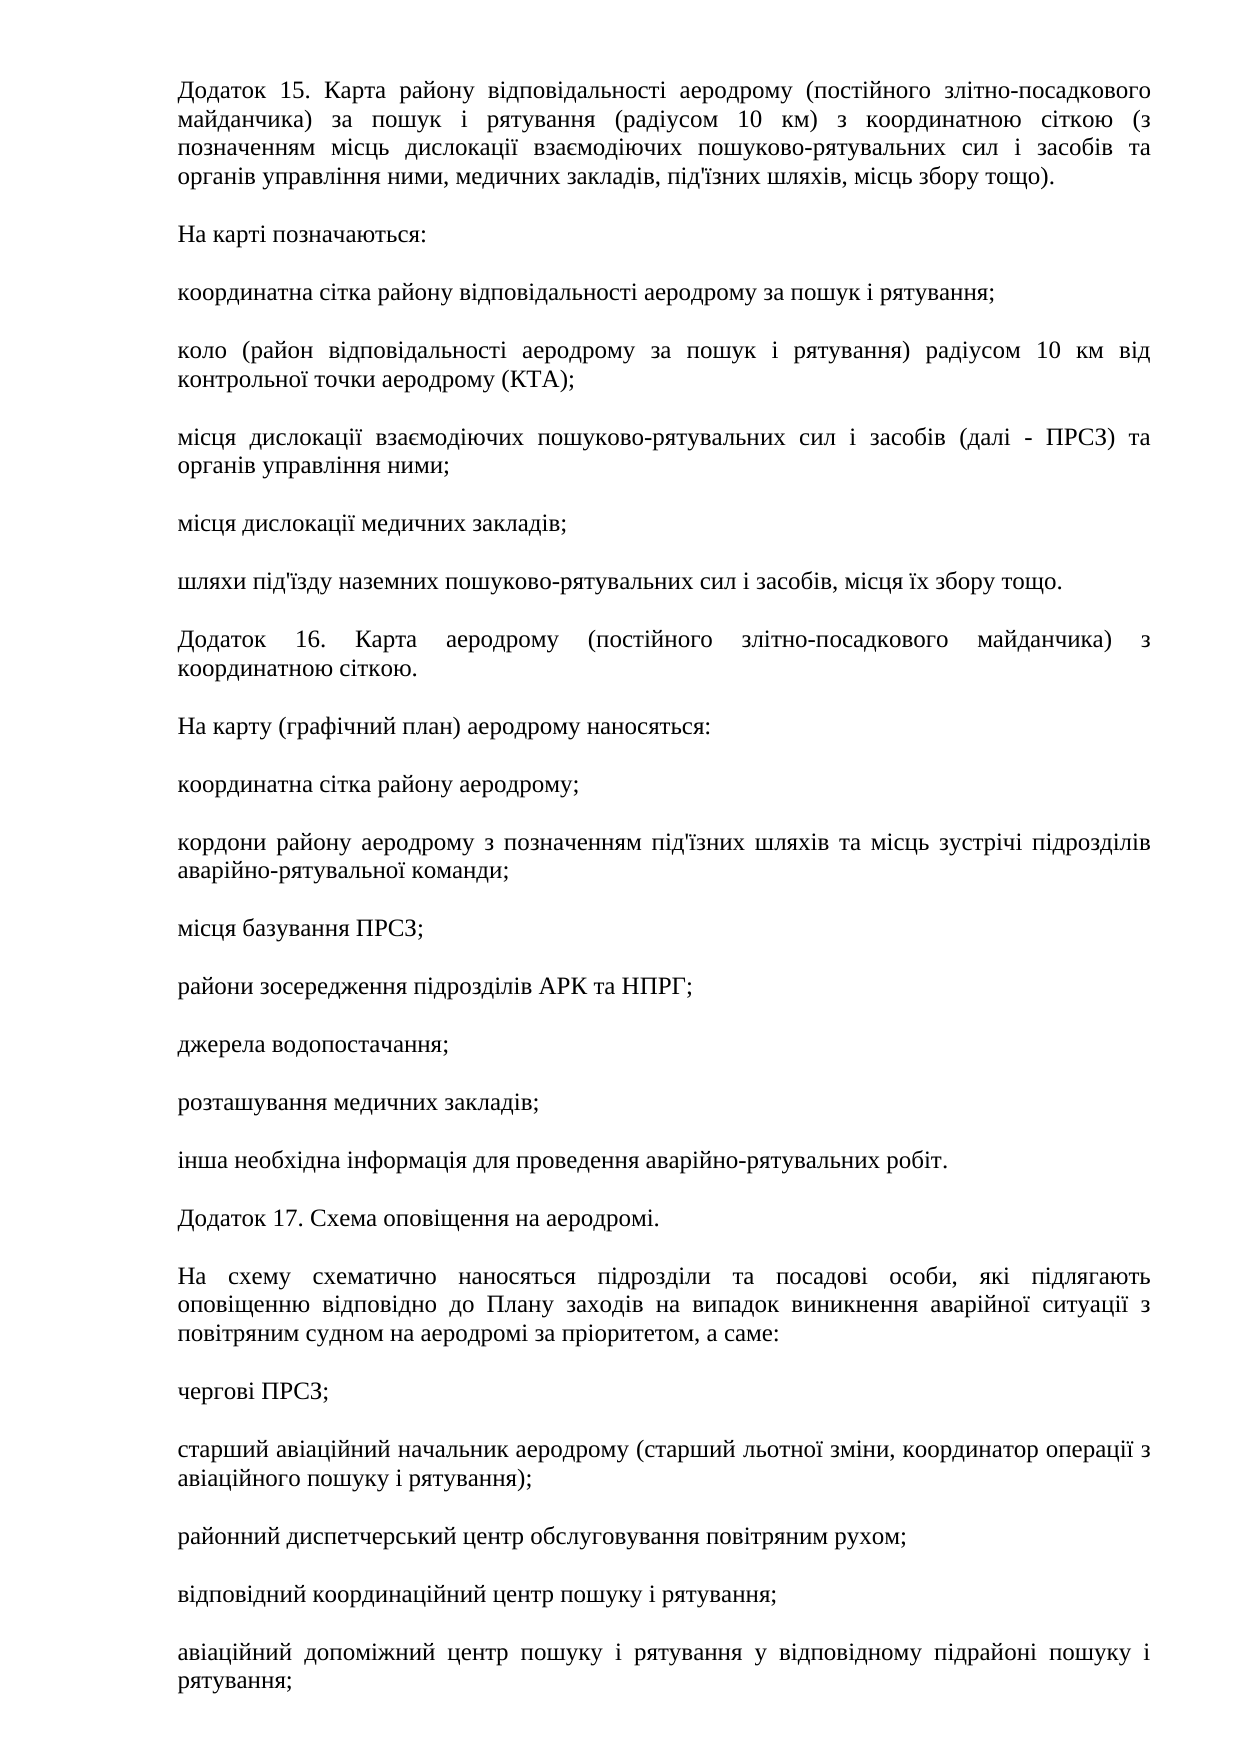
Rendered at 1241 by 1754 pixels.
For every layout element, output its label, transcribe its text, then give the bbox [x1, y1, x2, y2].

text координатна сітка району аеродрому; [177, 769, 1152, 797]
text місця базування ПРСЗ; [177, 913, 1152, 942]
text джерела водопостачання; [177, 1029, 1152, 1058]
text авіаційний допоміжний центр пошуку і рятування у відповідному підрайоні пошуку і рятування; [177, 1637, 1152, 1694]
text кордони району аеродрому з позначенням під'їзних шляхів та місць зустрічі підрозділів аварійно-рятувальної команди; [177, 827, 1152, 884]
text координатна сітка району відповідальності аеродрому за пошук і рятування; [177, 277, 1152, 306]
text На схему схематично наносяться підрозділи та посадові особи, які підлягають оповіщенню відповідно до Плану заходів на випадок виникнення аварійної ситуації з повітряним судном на аеродромі за пріоритетом, а саме: [177, 1261, 1152, 1347]
text районний диспетчерський центр обслуговування повітряним рухом; [177, 1521, 1152, 1549]
text коло (район відповідальності аеродрому за пошук і рятування) радіусом 10 км від контрольної точки аеродрому (КТА); [177, 335, 1152, 392]
text Додаток 17. Схема оповіщення на аеродромі. [177, 1203, 1152, 1232]
text На карту (графічний план) аеродрому наносяться: [177, 711, 1152, 739]
text місця дислокації взаємодіючих пошуково-рятувальних сил і засобів (далі - ПРСЗ) та органів управління ними; [177, 422, 1152, 479]
text шляхи під'їзду наземних пошуково-рятувальних сил і засобів, місця їх збору тощо. [177, 566, 1152, 595]
text старший авіаційний начальник аеродрому (старший льотної зміни, координатор операції з авіаційного пошуку і рятування); [177, 1434, 1152, 1492]
text місця дислокації медичних закладів; [177, 508, 1152, 537]
text Додаток 16. Карта аеродрому (постійного злітно-посадкового майданчика) з координатною сіткою. [177, 624, 1152, 682]
text райони зосередження підрозділів АРК та НПРГ; [177, 971, 1152, 1000]
text Додаток 15. Карта району відповідальності аеродрому (постійного злітно-посадкового майданчика) за пошук і рятування (радіусом 10 км) з координатною сіткою (з позначенням місць дислокації взаємодіючих пошуково-рятувальних сил і засобів та органів управління ними, медичних закладів, під'їзних шляхів, місць збору тощо). [177, 75, 1152, 190]
text інша необхідна інформація для проведення аварійно-рятувальних робіт. [177, 1145, 1152, 1174]
text чергові ПРСЗ; [177, 1376, 1152, 1405]
text розташування медичних закладів; [177, 1087, 1152, 1116]
text відповідний координаційний центр пошуку і рятування; [177, 1579, 1152, 1607]
text На карті позначаються: [177, 219, 1152, 248]
